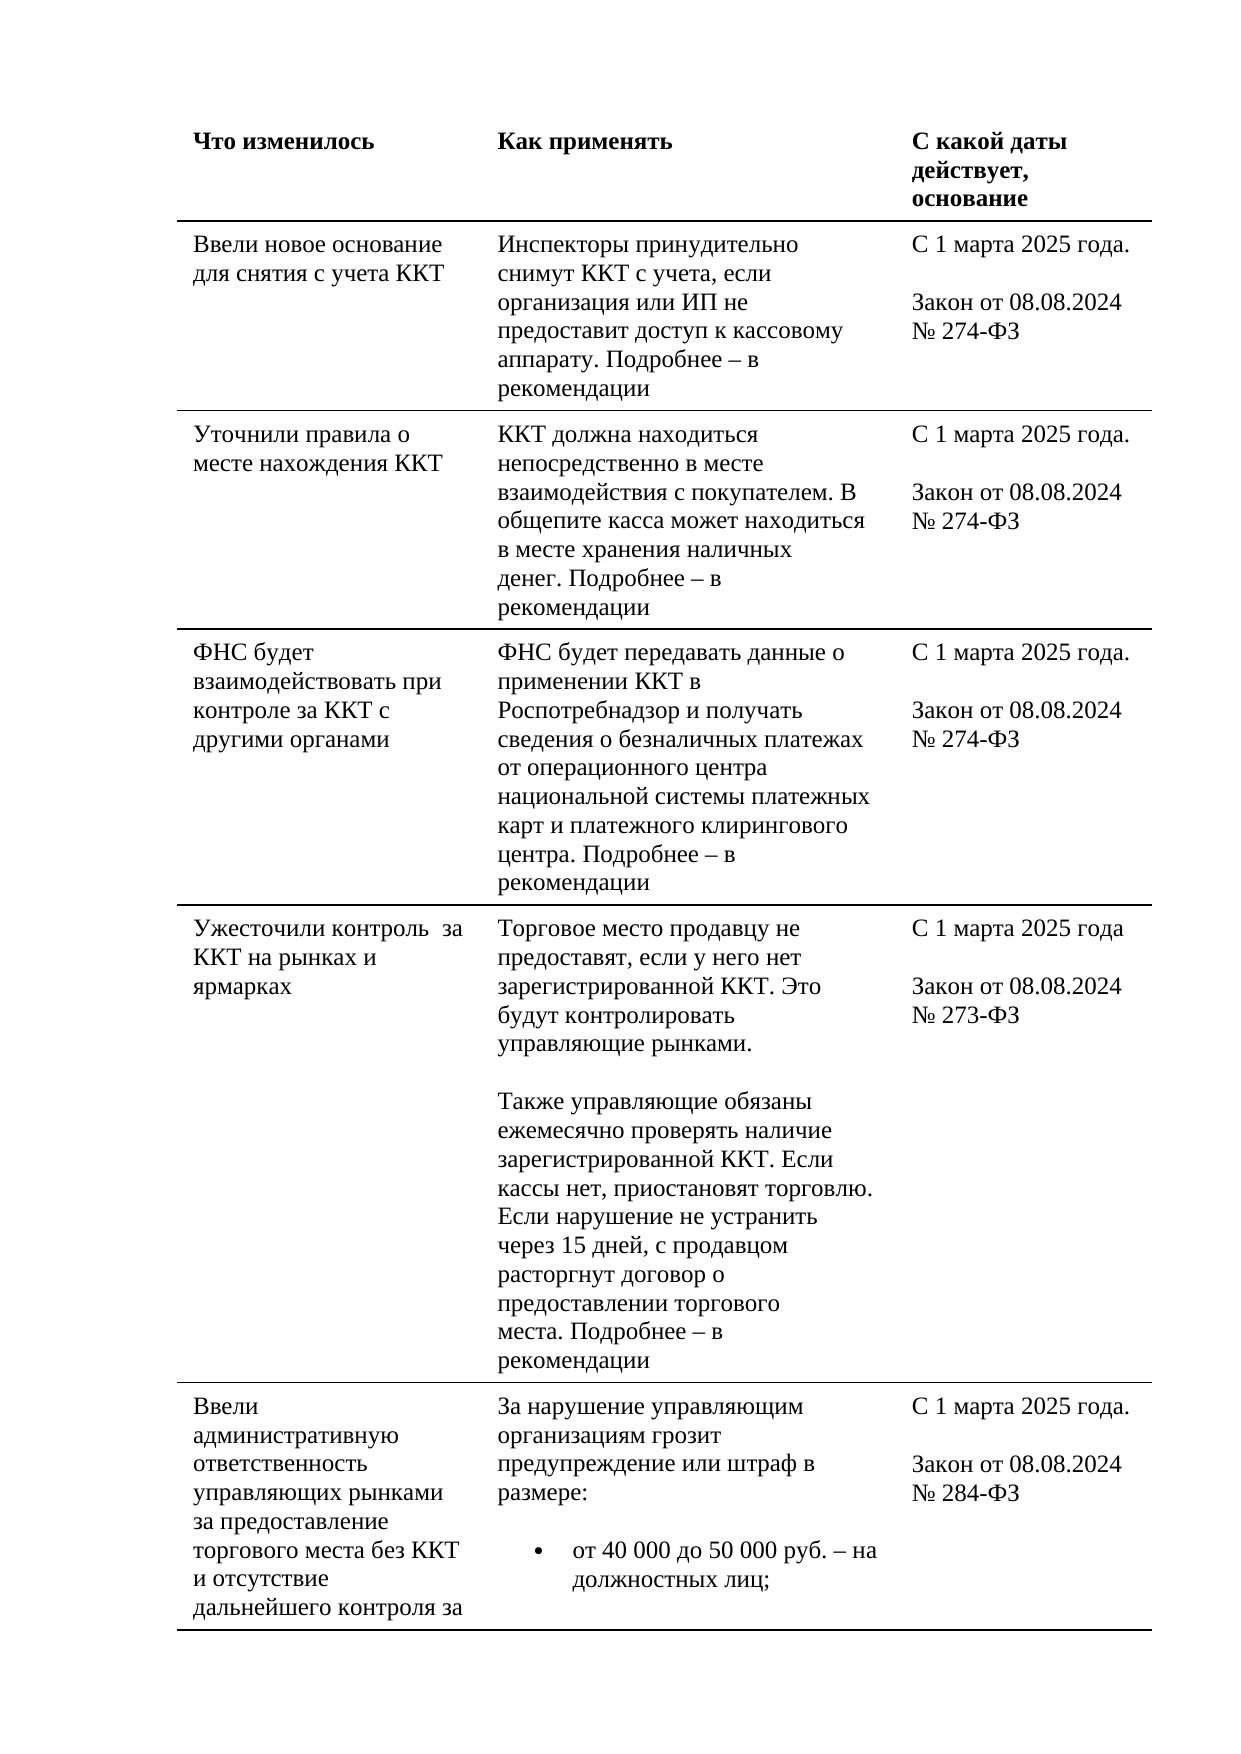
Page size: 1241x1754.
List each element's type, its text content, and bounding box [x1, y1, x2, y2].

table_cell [896, 1383, 1152, 1629]
table_cell Инспекторы принудительно снимут ККТ с учета, если организация или ИП не предоставит доступ к кассовому аппарату. Подробнее – в рекомендации [482, 222, 896, 410]
table_cell ФНС будет передавать данные о применении ККТ в Роспотребнадзор и получать сведения о безналичных платежах от операционного центра национальной системы платежных карт и платежного клирингового центра. Подробнее – в рекомендации [482, 630, 896, 904]
table_cell Ужесточили контроль за ККТ на рынках и ярмарках [177, 906, 482, 1382]
table_cell Уточнили правила о месте нахождения ККТ [177, 411, 482, 628]
table_cell ФНС будет взаимодействовать при контроле за ККТ с другими органами [177, 630, 482, 904]
table_cell Ввели новое основание для снятия с учета ККТ [177, 222, 482, 410]
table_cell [177, 1383, 482, 1629]
table_cell С 1 марта 2025 года Закон от 08.08.2024 № 273-ФЗ [896, 906, 1152, 1382]
table_header С какой даты действует, основание [896, 118, 1152, 220]
table_cell С 1 марта 2025 года. Закон от 08.08.2024 № 274-ФЗ [896, 630, 1152, 904]
table_header Что изменилось [177, 118, 482, 220]
table_cell С 1 марта 2025 года. Закон от 08.08.2024 № 274-ФЗ [896, 411, 1152, 628]
table_cell ККТ должна находиться непосредственно в месте взаимодействия с покупателем. В общепите касса может находиться в месте хранения наличных денег. Подробнее – в рекомендации [482, 411, 896, 628]
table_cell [482, 1383, 896, 1629]
table_cell С 1 марта 2025 года. Закон от 08.08.2024 № 274-ФЗ [896, 222, 1152, 410]
table_cell Торговое место продавцу не предоставят, если у него нет зарегистрированной ККТ. Это будут контролировать управляющие рынками. Также управляющие обязаны ежемесячно проверять наличие зарегистрированной ККТ. Если кассы нет, приостановят торговлю. Если нарушение не устранить через 15 дней, с продавцом расторгнут договор о предоставлении торгового места. Подробнее – в рекомендации [482, 906, 896, 1382]
table_header Как применять [482, 118, 896, 220]
